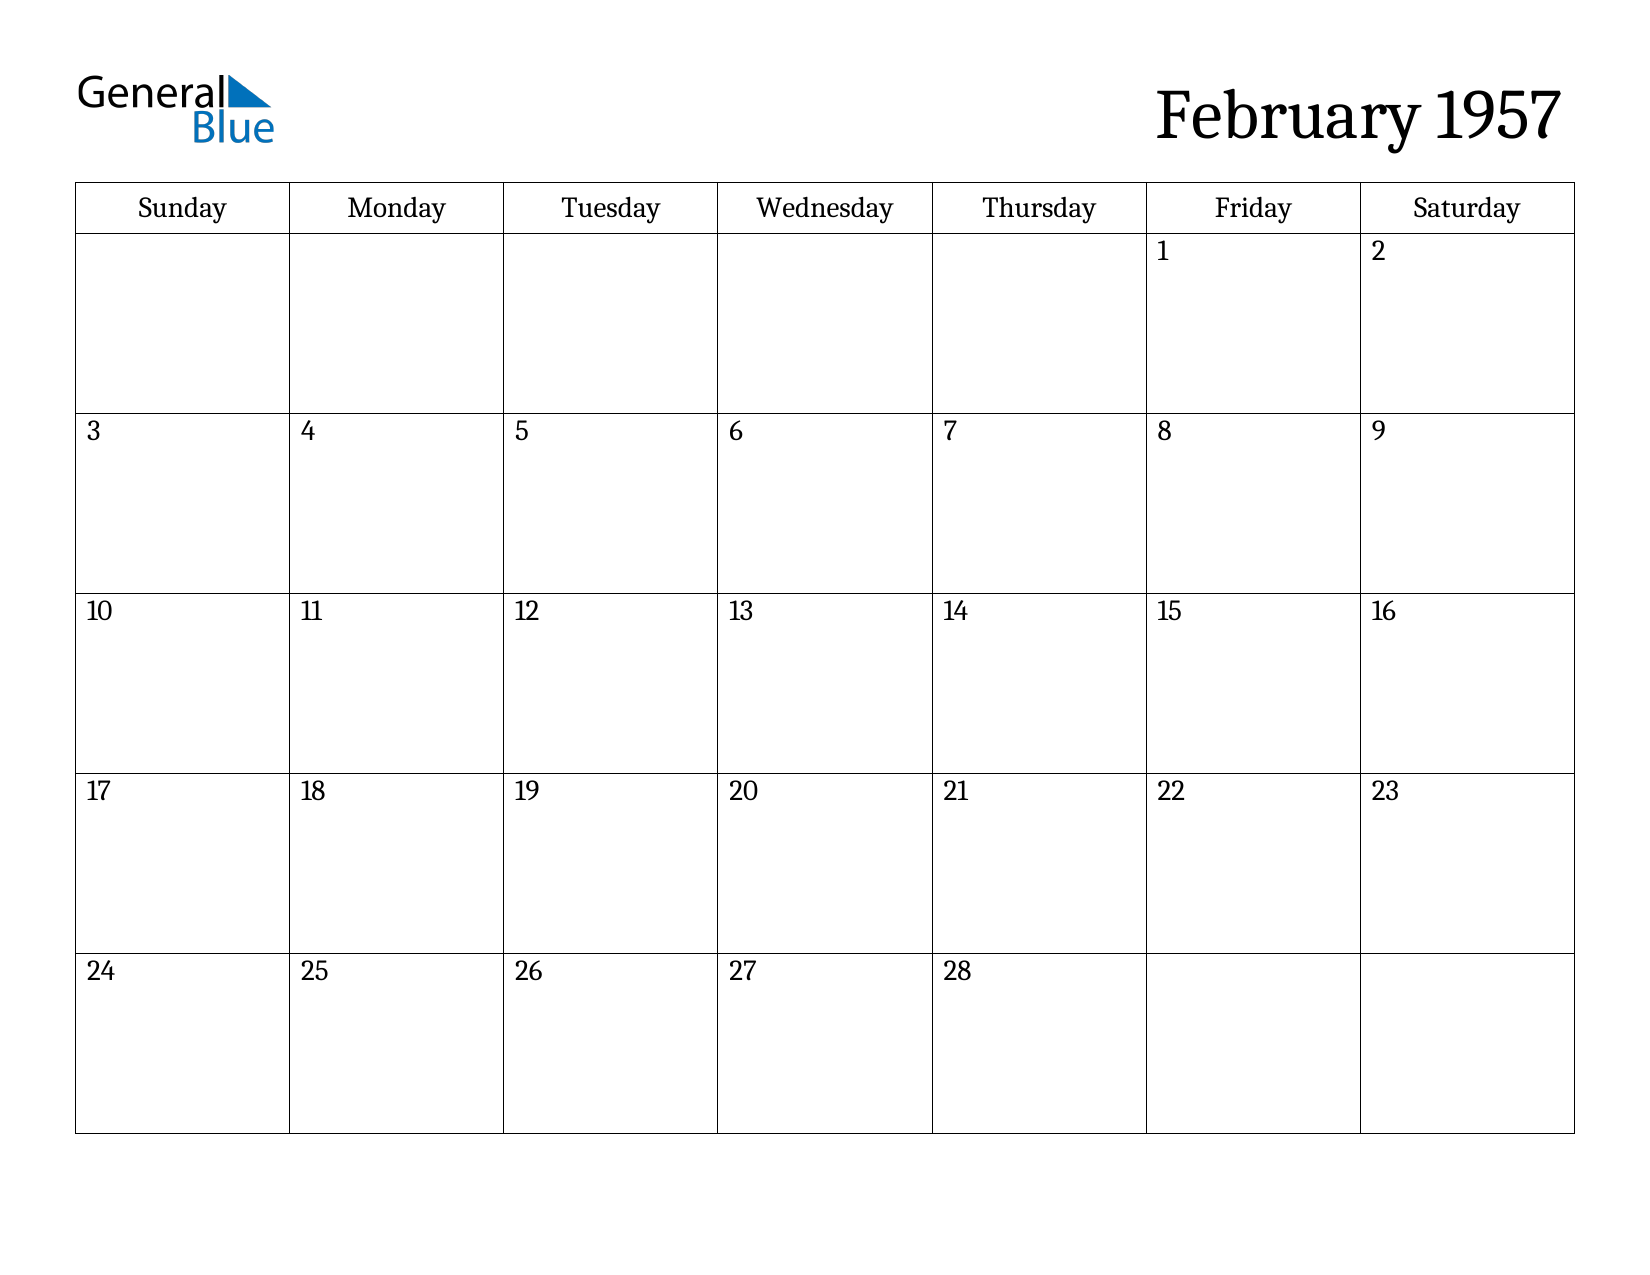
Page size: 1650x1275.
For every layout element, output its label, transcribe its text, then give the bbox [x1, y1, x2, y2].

table_cell 2 [1361, 234, 1574, 267]
table_cell [76, 267, 289, 413]
table_header February 1957 [504, 75, 1574, 182]
table_cell [933, 267, 1146, 413]
table_cell [1147, 808, 1360, 953]
table_cell 6 [718, 414, 932, 447]
table_cell [718, 234, 932, 267]
table_cell [504, 234, 717, 267]
table_cell [290, 988, 503, 1133]
table_cell 8 [1147, 414, 1360, 447]
table_cell [290, 267, 503, 413]
table_cell [718, 988, 932, 1133]
table_cell [718, 627, 932, 773]
table_cell 20 [718, 774, 932, 807]
table_cell 25 [290, 954, 503, 987]
table_cell 15 [1147, 594, 1360, 627]
table_cell Saturday [1361, 183, 1574, 233]
table_cell [1147, 627, 1360, 773]
table_cell [933, 627, 1146, 773]
table_cell [1361, 267, 1574, 413]
table_cell Monday [290, 183, 503, 233]
table_cell 10 [76, 594, 289, 627]
table_cell [1147, 448, 1360, 593]
table_cell [290, 627, 503, 773]
table_cell [1361, 448, 1574, 593]
table_cell 5 [504, 414, 717, 447]
table_cell [1361, 808, 1574, 953]
table_cell 4 [290, 414, 503, 447]
table_cell [290, 234, 503, 267]
table_cell [718, 267, 932, 413]
table_cell 11 [290, 594, 503, 627]
table_cell [504, 448, 717, 593]
table_cell [718, 808, 932, 953]
table_cell 18 [290, 774, 503, 807]
table_cell [1147, 988, 1360, 1133]
table_cell 16 [1361, 594, 1574, 627]
table_cell Sunday [76, 183, 289, 233]
table_cell 7 [933, 414, 1146, 447]
table_cell 27 [718, 954, 932, 987]
table_cell Wednesday [718, 183, 932, 233]
table_cell [290, 808, 503, 953]
table_cell 24 [76, 954, 289, 987]
table_cell [1147, 267, 1360, 413]
table_cell [76, 988, 289, 1133]
table_cell [504, 988, 717, 1133]
table_cell [1361, 954, 1574, 987]
table_cell [76, 627, 289, 773]
table_cell [504, 267, 717, 413]
table_cell [504, 808, 717, 953]
table_cell [290, 448, 503, 593]
table_cell 28 [933, 954, 1146, 987]
table_cell [1147, 954, 1360, 987]
picture [78, 75, 274, 143]
table_cell 12 [504, 594, 717, 627]
table_cell 1 [1147, 234, 1360, 267]
table_cell [933, 988, 1146, 1133]
table_cell 26 [504, 954, 717, 987]
table_cell [1361, 627, 1574, 773]
table_cell [1361, 988, 1574, 1133]
table_cell 3 [76, 414, 289, 447]
table_cell 9 [1361, 414, 1574, 447]
table_cell 17 [76, 774, 289, 807]
table_cell 19 [504, 774, 717, 807]
table_cell [76, 808, 289, 953]
table_cell 13 [718, 594, 932, 627]
table_cell 22 [1147, 774, 1360, 807]
table_cell Tuesday [504, 183, 717, 233]
table_cell Friday [1147, 183, 1360, 233]
table_cell [933, 448, 1146, 593]
table_cell 21 [933, 774, 1146, 807]
table_cell [933, 234, 1146, 267]
table_cell [718, 448, 932, 593]
table_cell [504, 627, 717, 773]
table_cell Thursday [933, 183, 1146, 233]
table_cell [76, 234, 289, 267]
table_cell 23 [1361, 774, 1574, 807]
table_cell 14 [933, 594, 1146, 627]
table_cell [76, 448, 289, 593]
table_header [76, 75, 503, 182]
table_cell [933, 808, 1146, 953]
